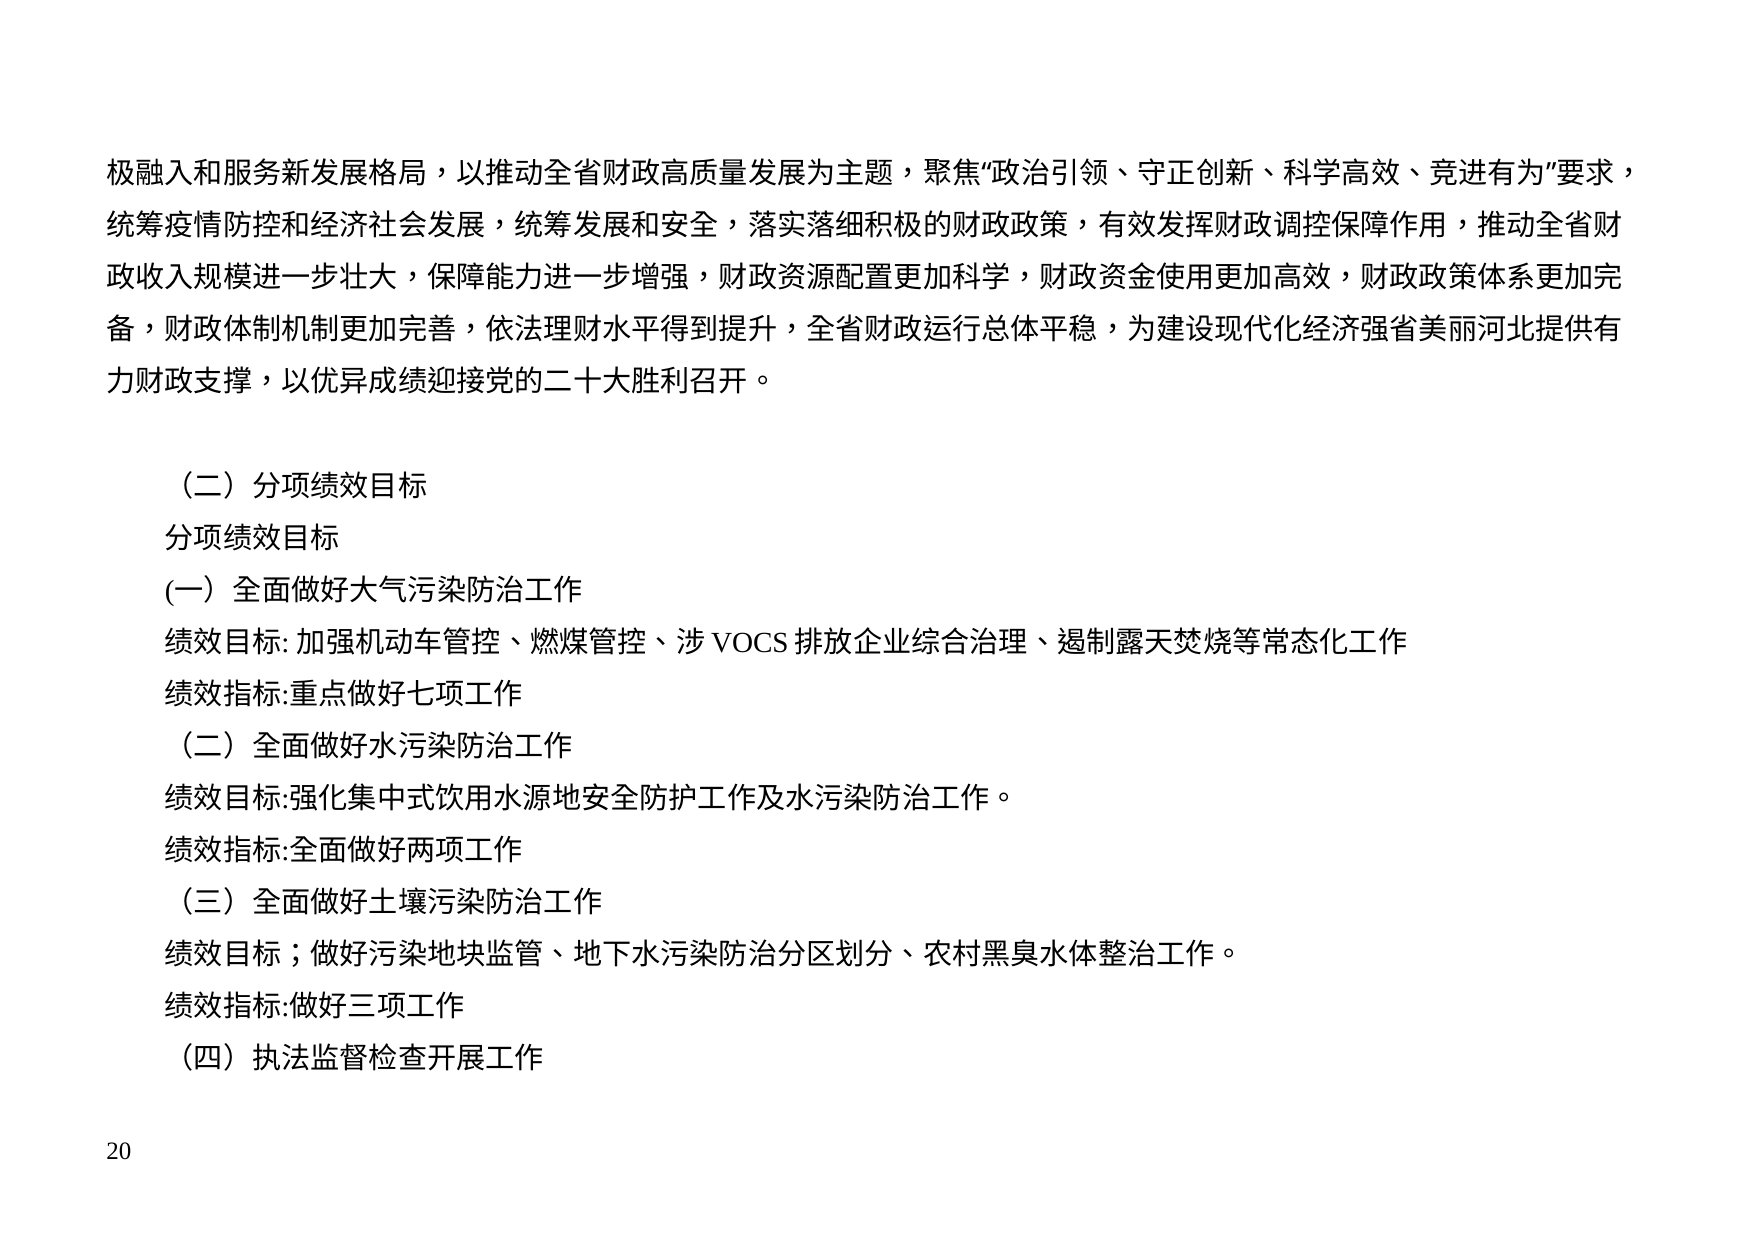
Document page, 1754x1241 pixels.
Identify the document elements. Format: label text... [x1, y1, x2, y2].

text 绩效目标: 加强机动车管控、燃煤管控、涉VOCS排放企业综合治理、遏制露天焚烧等常态化工作 [106, 611, 1648, 663]
text 绩效指标:重点做好七项工作 [106, 663, 1648, 715]
text 绩效目标:强化集中式饮用水源地安全防护工作及水污染防治工作。 [106, 767, 1648, 819]
text 绩效指标:全面做好两项工作 [106, 819, 1648, 871]
text （二）全面做好水污染防治工作 [106, 715, 1648, 767]
text （四）执法监督检查开展工作 [106, 1027, 1648, 1079]
text 绩效指标:做好三项工作 [106, 975, 1648, 1027]
text （二）分项绩效目标 [106, 454, 1648, 506]
text 分项绩效目标 [106, 506, 1648, 558]
text 绩效目标；做好污染地块监管、地下水污染防治分区划分、农村黑臭水体整治工作。 [106, 923, 1648, 975]
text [106, 142, 1648, 402]
text （三）全面做好土壤污染防治工作 [106, 871, 1648, 923]
text (一）全面做好大气污染防治工作 [106, 558, 1648, 611]
